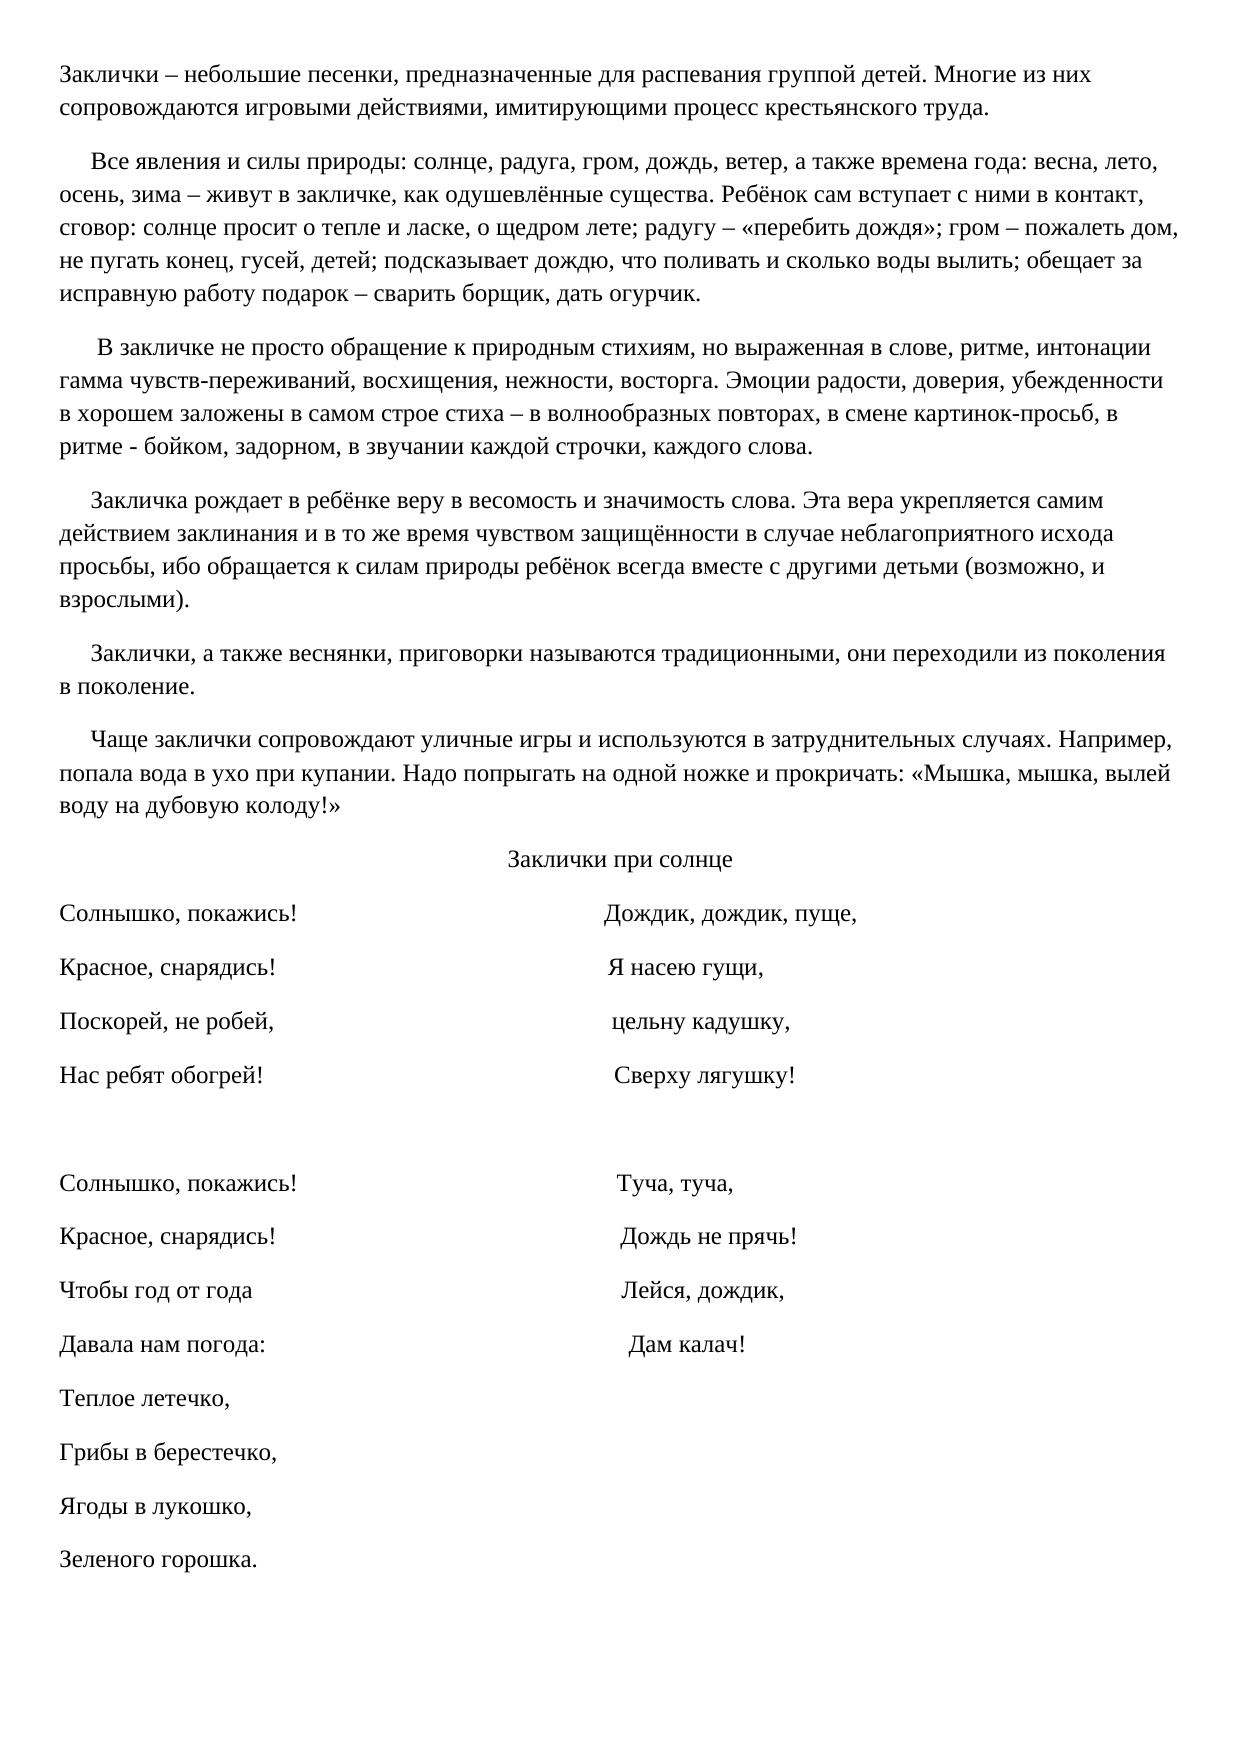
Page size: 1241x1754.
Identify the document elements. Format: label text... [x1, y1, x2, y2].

text Теплое летечко, [59, 1383, 1181, 1412]
text Солнышко, покажись! Дождик, дождик, пуще, [59, 898, 1181, 927]
text Заклички, а также веснянки, приговорки называются традиционными, они переходили из поколения в поколение. [59, 638, 1181, 699]
text Поскорей, не робей, цельну кадушку, [59, 1006, 1181, 1035]
text Все явления и силы природы: солнце, радуга, гром, дождь, ветер, а также времена года: весна, лето, осень, зима – живут в закличке, как одушевлённые существа. Ребёнок сам вступает с ними в контакт, сговор: солнце просит о тепле и ласке, о щедром лете; радугу – «перебить дождя»; гром – пожалеть дом, не пугать конец, гусей, детей; подсказывает дождю, что поливать и сколько воды вылить; обещает за исправную работу подарок – сварить борщик, дать огурчик. [59, 146, 1181, 307]
text Нас ребят обогрей! Сверху лягушку! [59, 1060, 1181, 1089]
text Красное, снарядись! Я насею гущи, [59, 952, 1181, 981]
text Ягоды в лукошко, [59, 1491, 1181, 1519]
text Солнышко, покажись! Туча, туча, [59, 1168, 1181, 1196]
text Грибы в берестечко, [59, 1437, 1181, 1466]
text Красное, снарядись! Дождь не прячь! [59, 1221, 1181, 1250]
text Заклички – небольшие песенки, предназначенные для распевания группой детей. Многие из них сопровождаются игровыми действиями, имитирующими процесс крестьянского труда. [59, 59, 1181, 121]
text Чтобы год от года Лейся, дождик, [59, 1275, 1181, 1304]
text Закличка рождает в ребёнке веру в весомость и значимость слова. Эта вера укрепляется самим действием заклинания и в то же время чувством защищённости в случае неблагоприятного исхода просьбы, ибо обращается к силам природы ребёнок всегда вместе с другими детьми (возможно, и взрослыми). [59, 485, 1181, 613]
text Чаще заклички сопровождают уличные игры и используются в затруднительных случаях. Например, попала вода в ухо при купании. Надо попрыгать на одной ножке и прокричать: «Мышка, мышка, вылей воду на дубовую колоду!» [59, 724, 1181, 819]
text Зеленого горошка. [59, 1544, 1181, 1573]
text Заклички при солнце [59, 844, 1181, 873]
text Давала нам погода: Дам калач! [59, 1329, 1181, 1358]
text В закличке не просто обращение к природным стихиям, но выраженная в слове, ритме, интонации гамма чувств-переживаний, восхищения, нежности, восторга. Эмоции радости, доверия, убежденности в хорошем заложены в самом строе стиха – в волнообразных повторах, в смене картинок-просьб, в ритме - бойком, задорном, в звучании каждой строчки, каждого слова. [59, 332, 1181, 460]
